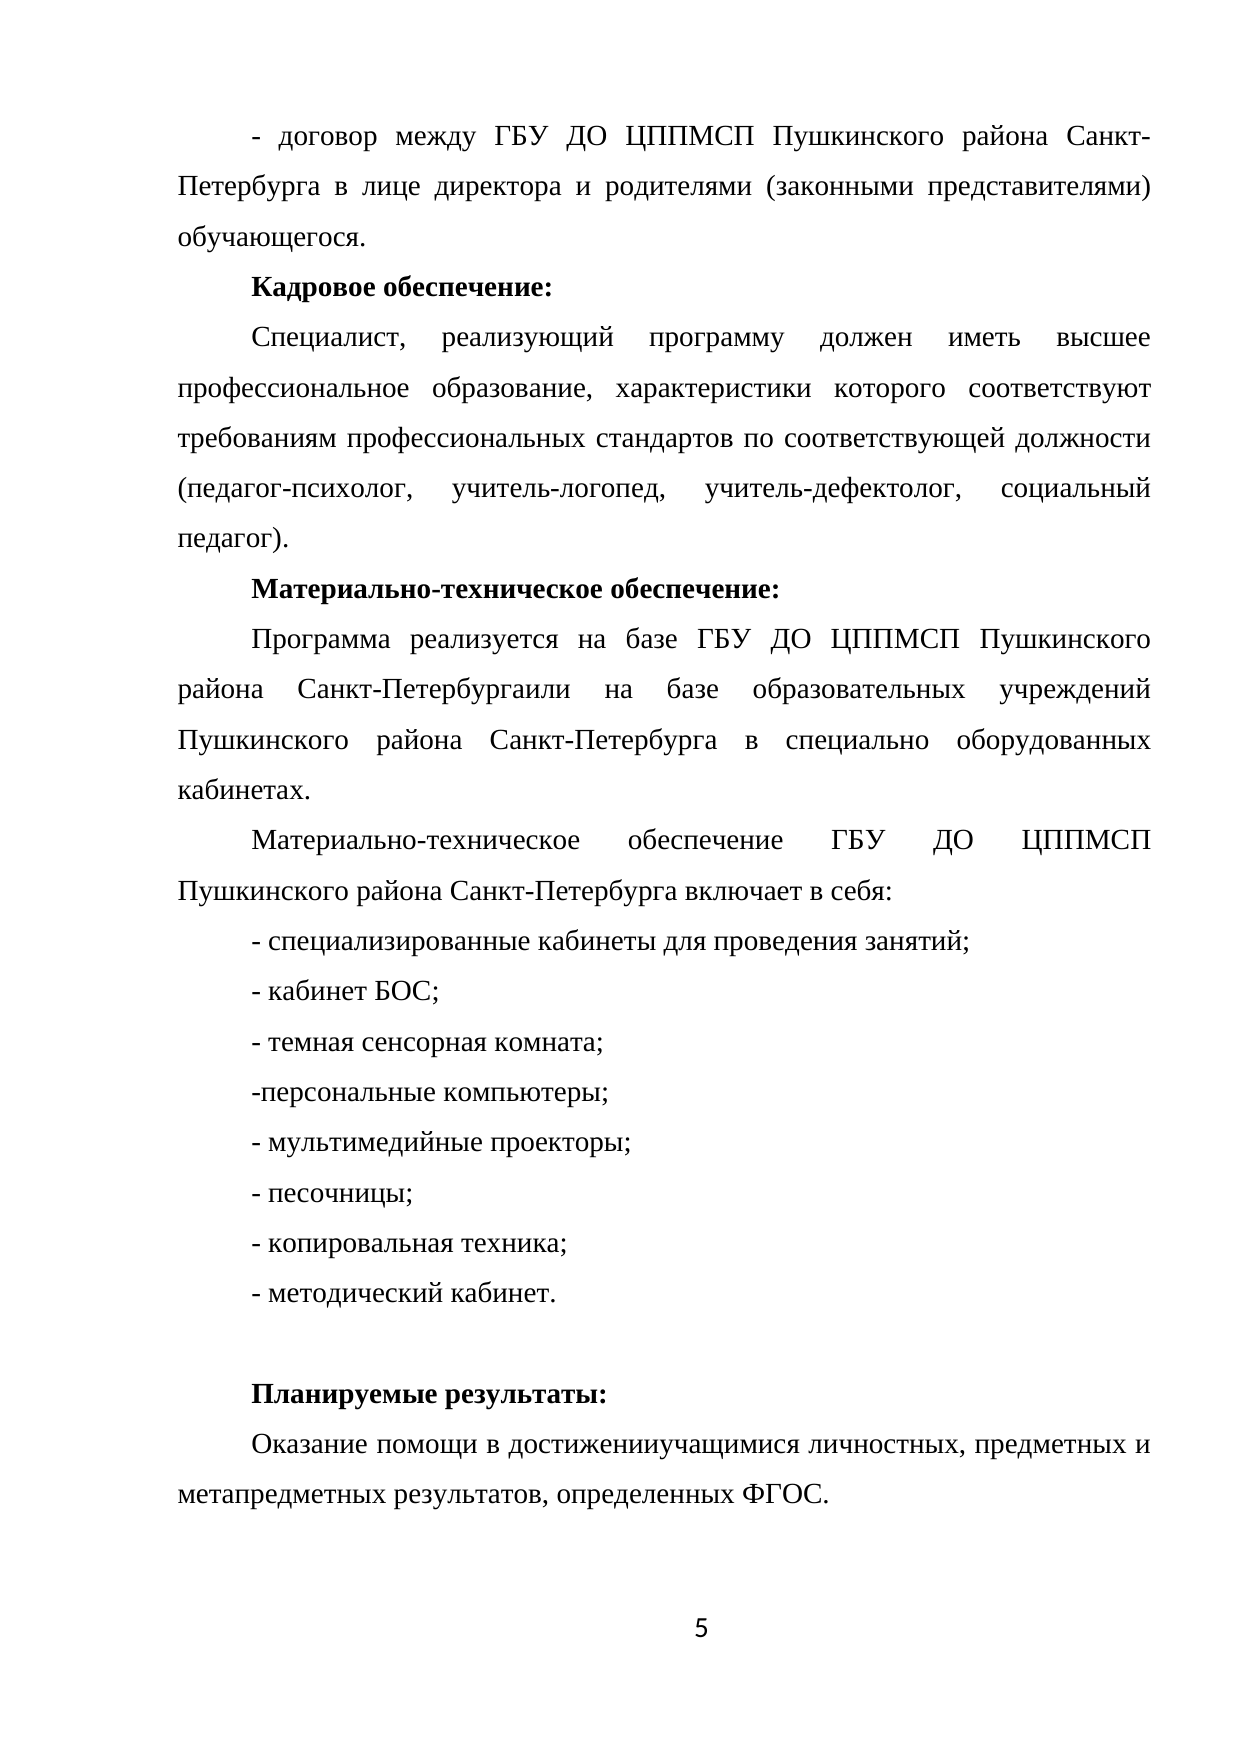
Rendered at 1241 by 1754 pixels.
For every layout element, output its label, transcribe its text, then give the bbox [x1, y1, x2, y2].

text Кадровое обеспечение: [177, 269, 1152, 303]
text - договор между ГБУ ДО ЦППМСП Пушкинского района Санкт-Петербурга в лице директора и родителями (законными представителями) обучающегося. [177, 118, 1152, 252]
text - песочницы; [177, 1175, 1152, 1208]
text -персональные компьютеры; [177, 1074, 1152, 1108]
text Программа реализуется на базе ГБУ ДО ЦППМСП Пушкинского района Санкт-Петербургаили на базе образовательных учреждений Пушкинского района Санкт-Петербурга в специально оборудованных кабинетах. [177, 621, 1152, 806]
text - методический кабинет. [177, 1275, 1152, 1309]
text - копировальная техника; [177, 1225, 1152, 1258]
text - темная сенсорная комната; [177, 1024, 1152, 1057]
text Материально-техническое обеспечение: [177, 571, 1152, 604]
text - мультимедийные проекторы; [177, 1124, 1152, 1158]
text - кабинет БОС; [177, 973, 1152, 1007]
text Планируемые результаты: [177, 1376, 1152, 1409]
text Материально-техническое обеспечение ГБУ ДО ЦППМСП Пушкинского района Санкт-Петербурга включает в себя: [177, 822, 1152, 906]
text Специалист, реализующий программу должен иметь высшее профессиональное образование, характеристики которого соответствуют требованиям профессиональных стандартов по соответствующей должности (педагог-психолог, учитель-логопед, учитель-дефектолог, социальный педагог). [177, 319, 1152, 554]
text - специализированные кабинеты для проведения занятий; [177, 923, 1152, 957]
text Оказание помощи в достиженииучащимися личностных, предметных и метапредметных результатов, определенных ФГОС. [177, 1426, 1152, 1510]
